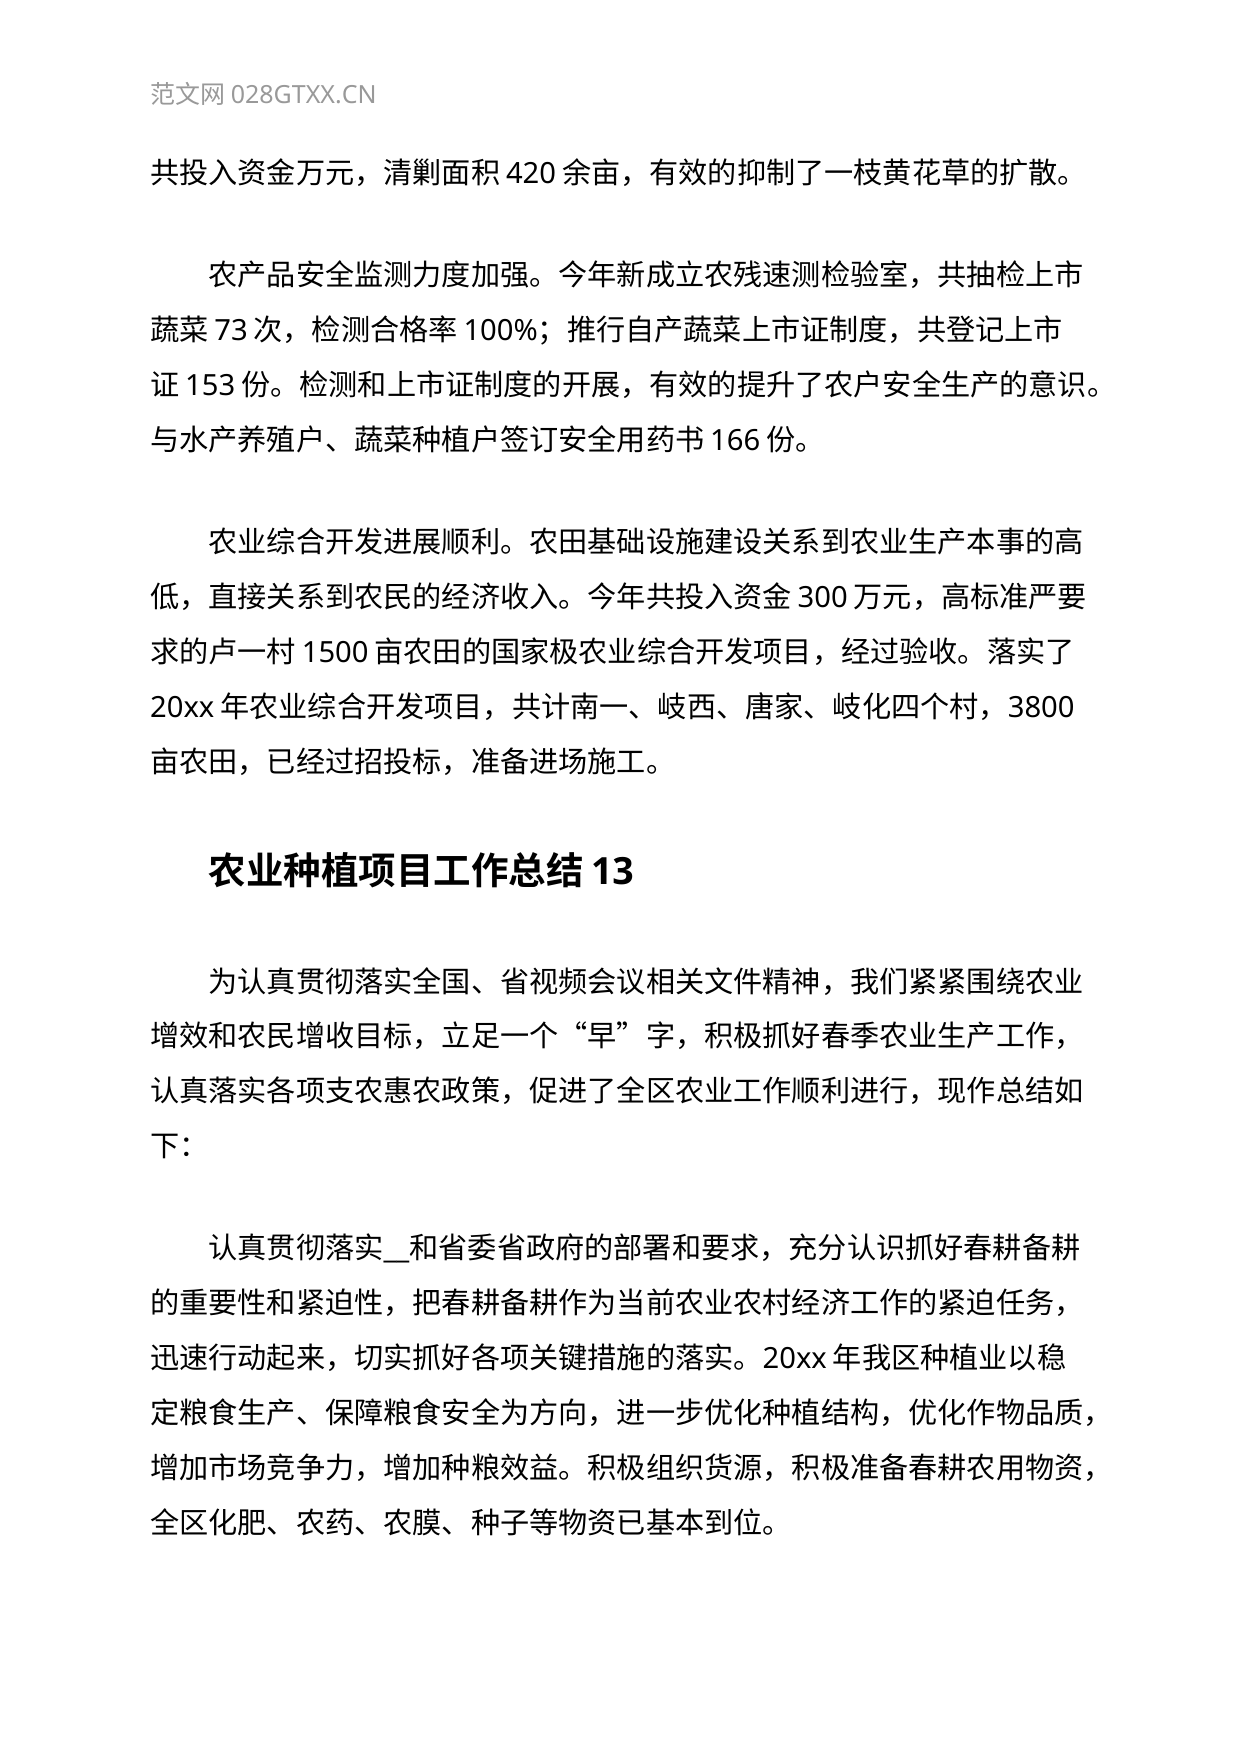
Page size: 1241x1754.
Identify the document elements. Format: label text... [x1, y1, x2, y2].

text 农产品安全监测力度加强。今年新成立农残速测检验室，共抽检上市蔬菜73次，检测合格率100%；推行自产蔬菜上市证制度，共登记上市证153份。检测和上市证制度的开展，有效的提升了农户安全生产的意识。与水产养殖户、蔬菜种植户签订安全用药书166份。 [150, 252, 1090, 459]
text 农业种植项目工作总结13 [150, 841, 1090, 895]
text 为认真贯彻落实全国、省视频会议相关文件精神，我们紧紧围绕农业增效和农民增收目标，立足一个“早”字，积极抓好春季农业生产工作，认真落实各项支农惠农政策，促进了全区农业工作顺利进行，现作总结如下： [150, 958, 1090, 1165]
text 认真贯彻落实__和省委省政府的部署和要求，充分认识抓好春耕备耕的重要性和紧迫性，把春耕备耕作为当前农业农村经济工作的紧迫任务，迅速行动起来，切实抓好各项关键措施的落实。20xx年我区种植业以稳定粮食生产、保障粮食安全为方向，进一步优化种植结构，优化作物品质，增加市场竞争力，增加种粮效益。积极组织货源，积极准备春耕农用物资，全区化肥、农药、农膜、种子等物资已基本到位。 [150, 1224, 1090, 1542]
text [150, 150, 1090, 192]
text 农业综合开发进展顺利。农田基础设施建设关系到农业生产本事的高低，直接关系到农民的经济收入。今年共投入资金300万元，高标准严要求的卢一村1500亩农田的国家极农业综合开发项目，经过验收。落实了20xx年农业综合开发项目，共计南一、岐西、唐家、岐化四个村，3800亩农田，已经过招投标，准备进场施工。 [150, 519, 1090, 781]
